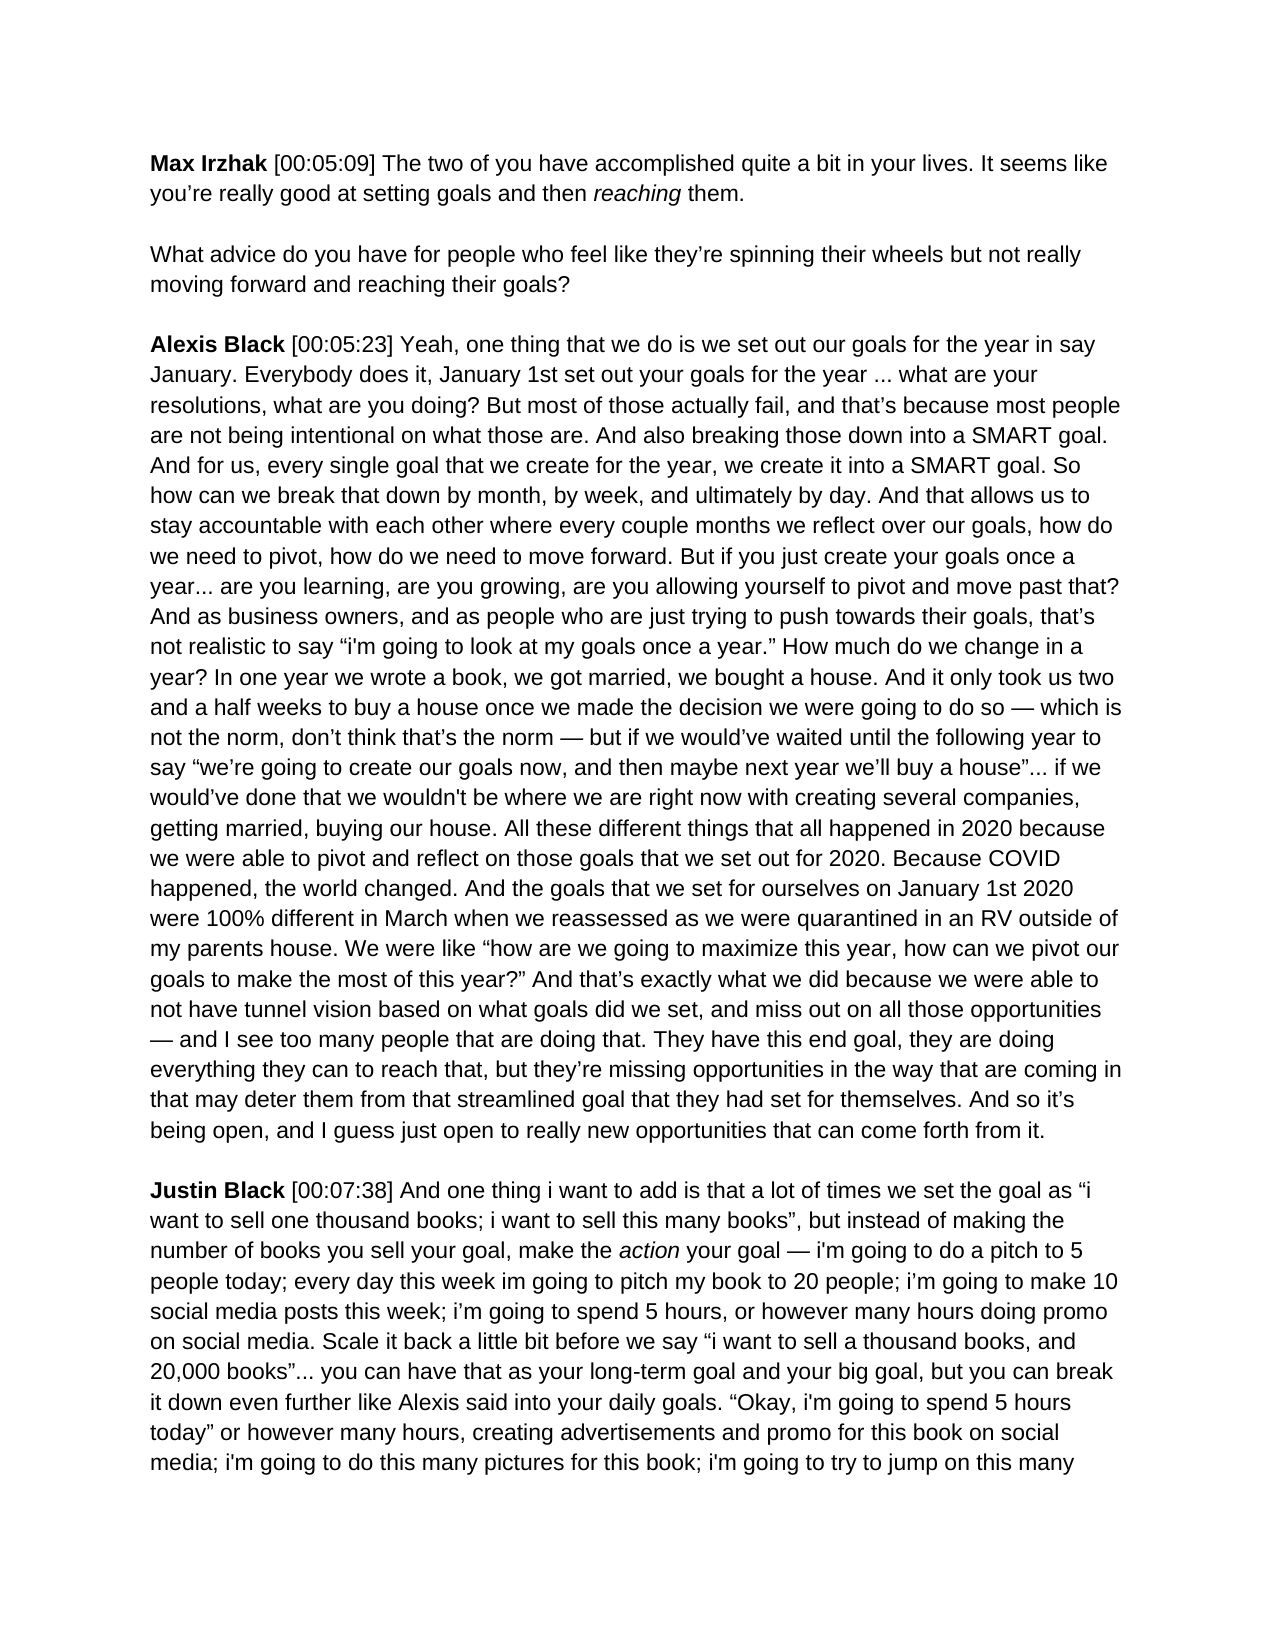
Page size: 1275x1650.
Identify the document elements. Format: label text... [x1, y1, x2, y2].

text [150, 1177, 1125, 1475]
text Alexis Black [00:05:23] Yeah, one thing that we do is we set out our goals for the year in say January. Everybody does it, January 1st set out your goals for the year ... what are your resolutions, what are you doing? But most of those actually fail, and that’s because most people are not being intentional on what those are. And also breaking those down into a SMART goal. And for us, every single goal that we create for the year, we create it into a SMART goal. So how can we break that down by month, by week, and ultimately by day. And that allows us to stay accountable with each other where every couple months we reflect over our goals, how do we need to pivot, how do we need to move forward. But if you just create your goals once a year... are you learning, are you growing, are you allowing yourself to pivot and move past that? And as business owners, and as people who are just trying to push towards their goals, that’s not realistic to say “i'm going to look at my goals once a year.” How much do we change in a year? In one year we wrote a book, we got married, we bought a house. And it only took us two and a half weeks to buy a house once we made the decision we were going to do so — which is not the norm, don’t think that’s the norm — but if we would’ve waited until the following year to say “we’re going to create our goals now, and then maybe next year we’ll buy a house”... if we would’ve done that we wouldn't be where we are right now with creating several companies, getting married, buying our house. All these different things that all happened in 2020 because we were able to pivot and reflect on those goals that we set out for 2020. Because COVID happened, the world changed. And the goals that we set for ourselves on January 1st 2020 were 100% different in March when we reassessed as we were quarantined in an RV outside of my parents house. We were like “how are we going to maximize this year, how can we pivot our goals to make the most of this year?” And that’s exactly what we did because we were able to not have tunnel vision based on what goals did we set, and miss out on all those opportunities — and I see too many people that are doing that. They have this end goal, they are doing everything they can to reach that, but they’re missing opportunities in the way that are coming in that may deter them from that streamlined goal that they had set for themselves. And so it’s being open, and I guess just open to really new opportunities that can come forth from it. [150, 331, 1125, 1143]
text What advice do you have for people who feel like they’re spinning their wheels but not really moving forward and reaching their goals? [150, 241, 1125, 297]
text Max Irzhak [00:05:09] The two of you have accomplished quite a bit in your lives. It seems like you’re really good at setting goals and then reaching them. [150, 150, 1125, 207]
